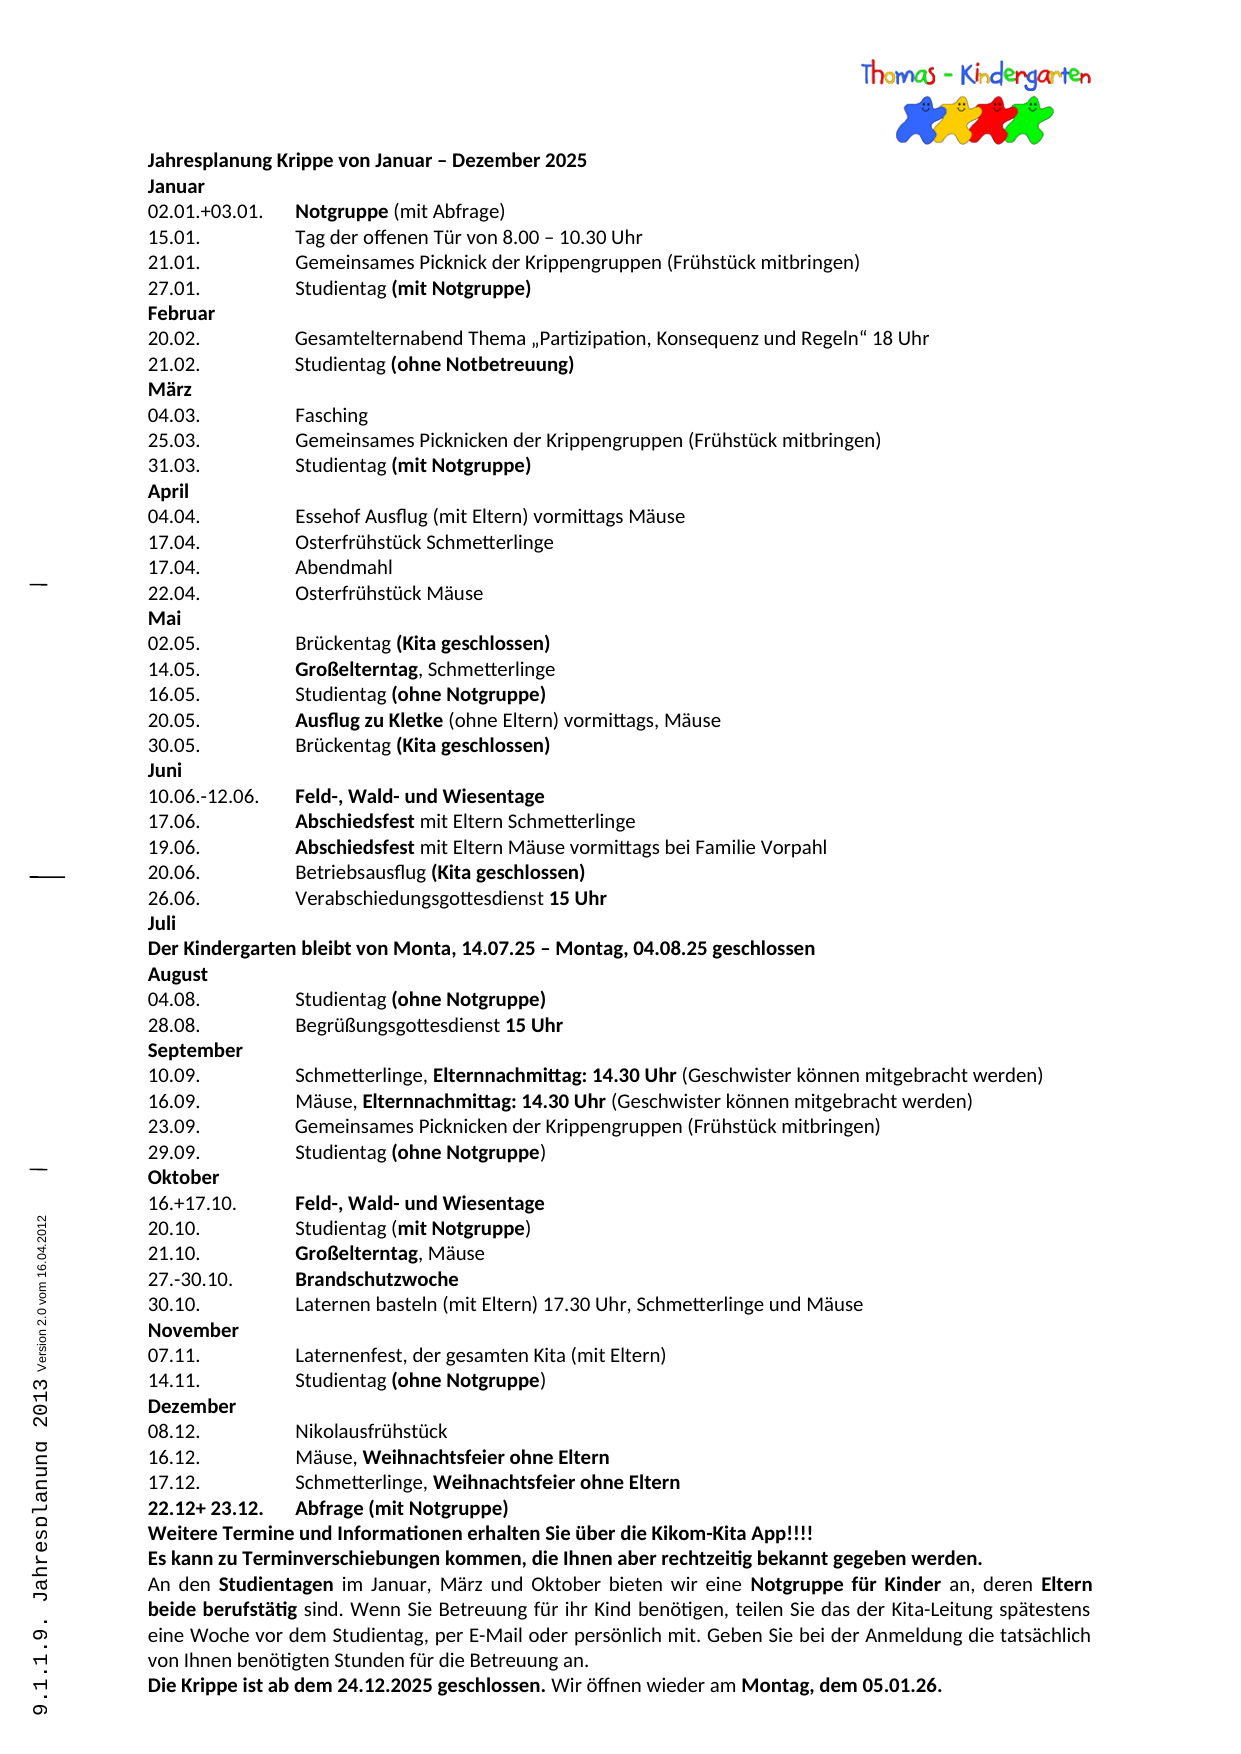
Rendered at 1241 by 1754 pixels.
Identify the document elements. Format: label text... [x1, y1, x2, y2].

text 22.12+ 23.12. Abfrage (mit Notgruppe) [148, 1495, 1093, 1520]
text 21.10. Großelterntag, Mäuse [148, 1241, 1093, 1266]
text 15.01. Tag der offenen Tür von 8.00 – 10.30 Uhr [148, 224, 1093, 249]
picture [859, 57, 1093, 146]
text 16.12. Mäuse, Weihnachtsfeier ohne Eltern [148, 1444, 1093, 1469]
text An den Studientagen im Januar, März und Oktober bieten wir eine Notgruppe für Kinder an, deren Eltern beide berufstätig sind. Wenn Sie Betreuung für ihr Kind benötigen, teilen Sie das der Kita-Leitung spätestens eine Woche vor dem Studientag, per E-Mail oder persönlich mit. Geben Sie bei der Anmeldung die tatsächlich von Ihnen benötigten Stunden für die Betreuung an. [148, 1571, 1093, 1673]
text 20.10. Studientag (mit Notgruppe) [148, 1215, 1093, 1241]
text 17.04. Abendmahl [148, 554, 1093, 580]
text Februar [148, 300, 1093, 326]
text 04.04. Essehof Ausflug (mit Eltern) vormittags Mäuse [148, 503, 1093, 529]
text 02.05. Brückentag (Kita geschlossen) [148, 631, 1093, 656]
text 29.09. Studientag (ohne Notgruppe) [148, 1139, 1093, 1164]
text 08.12. Nikolausfrühstück [148, 1418, 1093, 1444]
text 26.06. Verabschiedungsgottesdienst 15 Uhr [148, 885, 1093, 910]
text 27.-30.10. Brandschutzwoche [148, 1266, 1093, 1291]
text 28.08. Begrüßungsgottesdienst 15 Uhr [148, 1012, 1093, 1037]
text 17.12. Schmetterlinge, Weihnachtsfeier ohne Eltern [148, 1469, 1093, 1495]
text 20.06. Betriebsausflug (Kita geschlossen) [148, 859, 1093, 885]
text 16.09. Mäuse, Elternnachmittag: 14.30 Uhr (Geschwister können mitgebracht werden) [148, 1088, 1093, 1113]
text April [148, 478, 1093, 503]
text Juni [148, 758, 1093, 783]
text Mai [148, 605, 1093, 631]
text November [148, 1317, 1093, 1342]
text 27.01. Studientag (mit Notgruppe) [148, 275, 1093, 300]
text 04.03. Fasching [148, 402, 1093, 427]
text 16.+17.10. Feld-, Wald- und Wiesentage [148, 1190, 1093, 1215]
text 04.08. Studientag (ohne Notgruppe) [148, 986, 1093, 1012]
text 17.06. Abschiedsfest mit Eltern Schmetterlinge [148, 808, 1093, 834]
text 10.06.-12.06. Feld-, Wald- und Wiesentage [148, 783, 1093, 808]
text 20.02. Gesamtelternabend Thema „Partizipation, Konsequenz und Regeln“ 18 Uhr [148, 326, 1093, 351]
text Oktober [148, 1164, 1093, 1190]
text Die Krippe ist ab dem 24.12.2025 geschlossen. Wir öffnen wieder am Montag, dem 05.01.26. [148, 1673, 1093, 1698]
text Weitere Termine und Informationen erhalten Sie über die Kikom-Kita App!!!! [148, 1520, 1093, 1546]
text 21.01. Gemeinsames Picknick der Krippengruppen (Frühstück mitbringen) [148, 249, 1093, 275]
text 19.06. Abschiedsfest mit Eltern Mäuse vormittags bei Familie Vorpahl [148, 834, 1093, 859]
text Es kann zu Terminverschiebungen kommen, die Ihnen aber rechtzeitig bekannt gegeben werden. [148, 1546, 1093, 1571]
text Jahresplanung Krippe von Januar – Dezember 2025 [148, 148, 1093, 173]
text 10.09. Schmetterlinge, Elternnachmittag: 14.30 Uhr (Geschwister können mitgebracht werden) [148, 1063, 1093, 1088]
text 23.09. Gemeinsames Picknicken der Krippengruppen (Frühstück mitbringen) [148, 1113, 1093, 1139]
text 30.05. Brückentag (Kita geschlossen) [148, 732, 1093, 758]
text 22.04. Osterfrühstück Mäuse [148, 580, 1093, 605]
text 14.11. Studientag (ohne Notgruppe) [148, 1368, 1093, 1393]
text Januar [148, 173, 1093, 198]
text 30.10. Laternen basteln (mit Eltern) 17.30 Uhr, Schmetterlinge und Mäuse [148, 1291, 1093, 1317]
text 21.02. Studientag (ohne Notbetreuung) [148, 351, 1093, 376]
text 07.11. Laternenfest, der gesamten Kita (mit Eltern) [148, 1342, 1093, 1368]
text Dezember [148, 1393, 1093, 1418]
text Der Kindergarten bleibt von Monta, 14.07.25 – Montag, 04.08.25 geschlossen [148, 936, 1093, 961]
text Juli [148, 910, 1093, 936]
text 31.03. Studientag (mit Notgruppe) [148, 453, 1093, 478]
text 17.04. Osterfrühstück Schmetterlinge [148, 529, 1093, 554]
text August [148, 961, 1093, 986]
text 20.05. Ausflug zu Kletke (ohne Eltern) vormittags, Mäuse [148, 707, 1093, 732]
text März [148, 376, 1093, 402]
text 16.05. Studientag (ohne Notgruppe) [148, 681, 1093, 707]
text September [148, 1037, 1093, 1063]
text 25.03. Gemeinsames Picknicken der Krippengruppen (Frühstück mitbringen) [148, 427, 1093, 453]
text 02.01.+03.01. Notgruppe (mit Abfrage) [148, 198, 1093, 224]
text 14.05. Großelterntag, Schmetterlinge [148, 656, 1093, 681]
